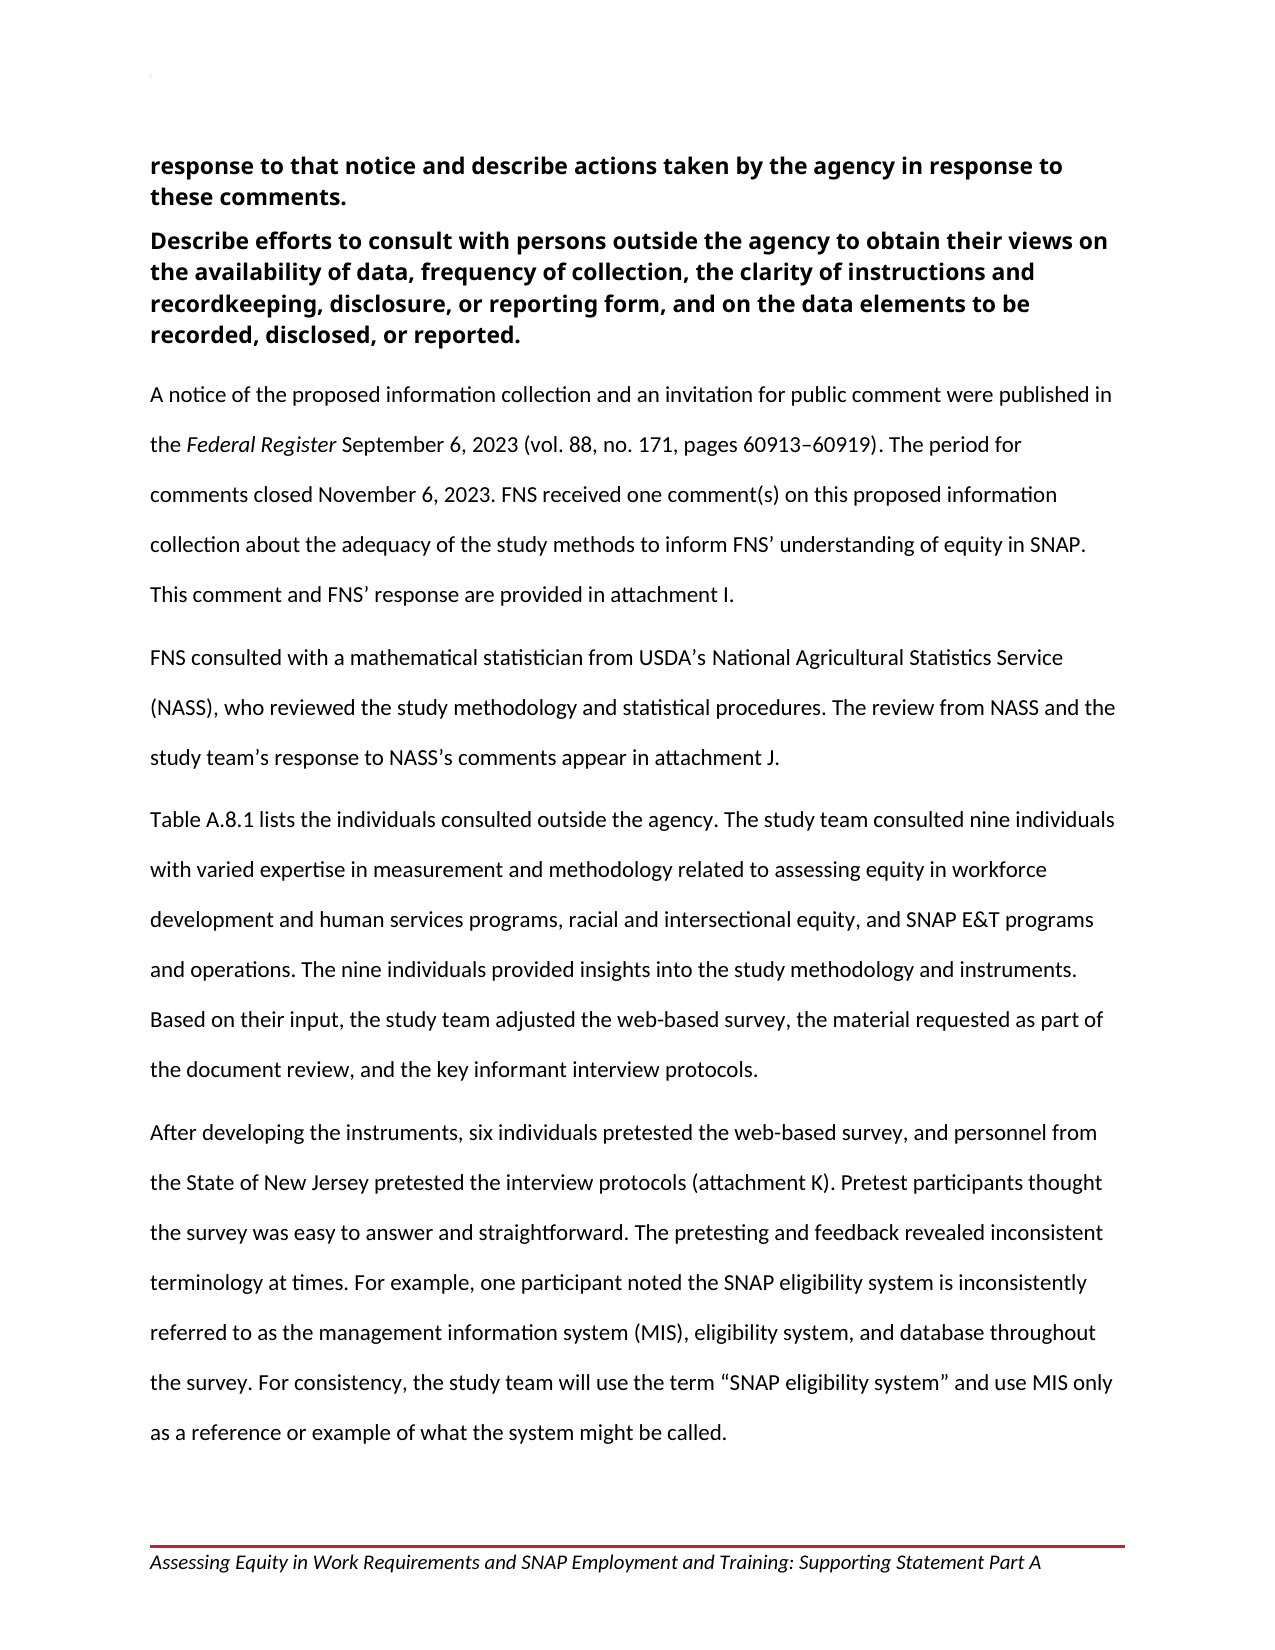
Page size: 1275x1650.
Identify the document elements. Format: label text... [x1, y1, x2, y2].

text After developing the instruments, six individuals pretested the web-based survey, and personnel from the State of New Jersey pretested the interview protocols (attachment K). Pretest participants thought the survey was easy to answer and straightforward. The pretesting and feedback revealed inconsistent terminology at times. For example, one participant noted the SNAP eligibility system is inconsistently referred to as the management information system (MIS), eligibility system, and database throughout the survey. For consistency, the study team will use the term “SNAP eligibility system” and use MIS only as a reference or example of what the system might be called. [150, 1100, 1125, 1450]
text Describe efforts to consult with persons outside the agency to obtain their views on the availability of data, frequency of collection, the clarity of instructions and recordkeeping, disclosure, or reporting form, and on the data elements to be recorded, disclosed, or reported. [150, 225, 1125, 350]
text FNS consulted with a mathematical statistician from USDA’s National Agricultural Statistics Service (NASS), who reviewed the study methodology and statistical procedures. The review from NASS and the study team’s response to NASS’s comments appear in attachment J. [150, 625, 1125, 775]
text Table A.8.1 lists the individuals consulted outside the agency. The study team consulted nine individuals with varied expertise in measurement and methodology related to assessing equity in workforce development and human services programs, racial and intersectional equity, and SNAP E&T programs and operations. The nine individuals provided insights into the study methodology and instruments. Based on their input, the study team adjusted the web-based survey, the material requested as part of the document review, and the key informant interview protocols. [150, 787, 1125, 1087]
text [150, 150, 1125, 212]
text A notice of the proposed information collection and an invitation for public comment were published in the Federal Register September 6, 2023 (vol. 88, no. 171, pages 60913–60919). The period for comments closed November 6, 2023. FNS received one comment(s) on this proposed information collection about the adequacy of the study methods to inform FNS’ understanding of equity in SNAP. This comment and FNS’ response are provided in attachment I. [150, 362, 1125, 612]
